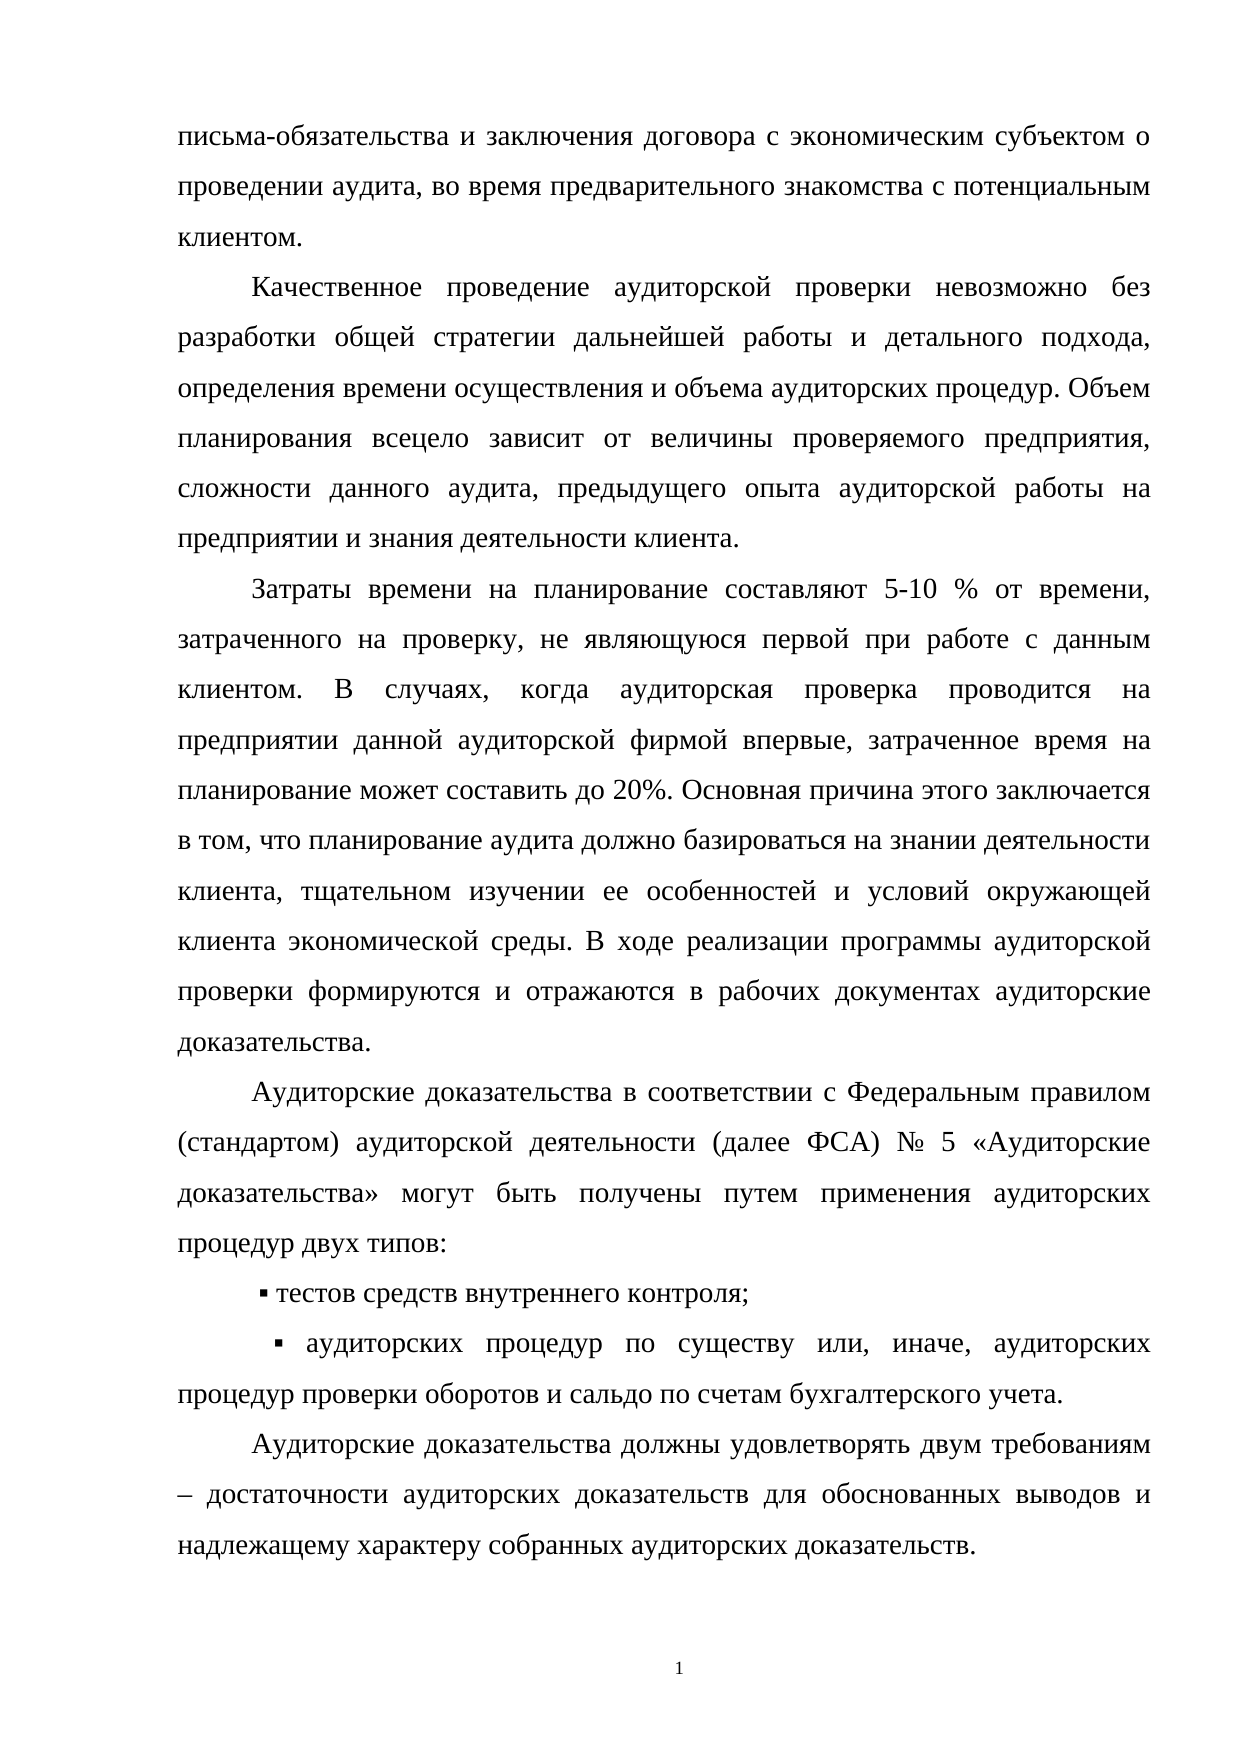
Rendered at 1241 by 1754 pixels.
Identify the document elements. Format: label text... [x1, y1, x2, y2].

text Затраты времени на планирование составляют % от времени, затраченного на проверку, не являющуюся первой при работе с данным клиентом. В случаях, когда аудиторская проверка проводится на предприятии данной аудиторской фирмой впервые, затраченное время на планирование может составить до 20%. Основная причина этого заключается в том, что планирование аудита должно базироваться на знании деятельности клиента, тщательном изучении ее особенностей и условий окружающей клиента экономической среды. В ходе реализации программы аудиторской проверки формируются и отражаются в рабочих документах аудиторские доказательства. [177, 571, 1152, 1057]
text Аудиторские доказательства в соответствии с Федеральным правилом (стандартом) аудиторской деятельности (далее ФСА) № 5 «Аудиторские доказательства» могут быть получены путем применения аудиторских процедур двух типов: [177, 1074, 1152, 1258]
text Аудиторские доказательства должны удовлетворять двум требованиям – достаточности аудиторских доказательств для обоснованных выводов и надлежащему характеру собранных аудиторских доказательств. [177, 1426, 1152, 1560]
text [177, 118, 1152, 252]
text ▪ аудиторских процедур по существу или, иначе, аудиторских процедур проверки оборотов и сальдо по счетам бухгалтерского учета. [177, 1326, 1152, 1409]
text ▪ тестов средств внутреннего контроля; [177, 1275, 1152, 1309]
text Качественное проведение аудиторской проверки невозможно без разработки общей стратегии дальнейшей работы и детального подхода, определения времени осуществления и объема аудиторских процедур. Объем планирования всецело зависит от величины проверяемого предприятия, сложности данного аудита, предыдущего опыта аудиторской работы на предприятии и знания деятельности клиента. [177, 269, 1152, 554]
